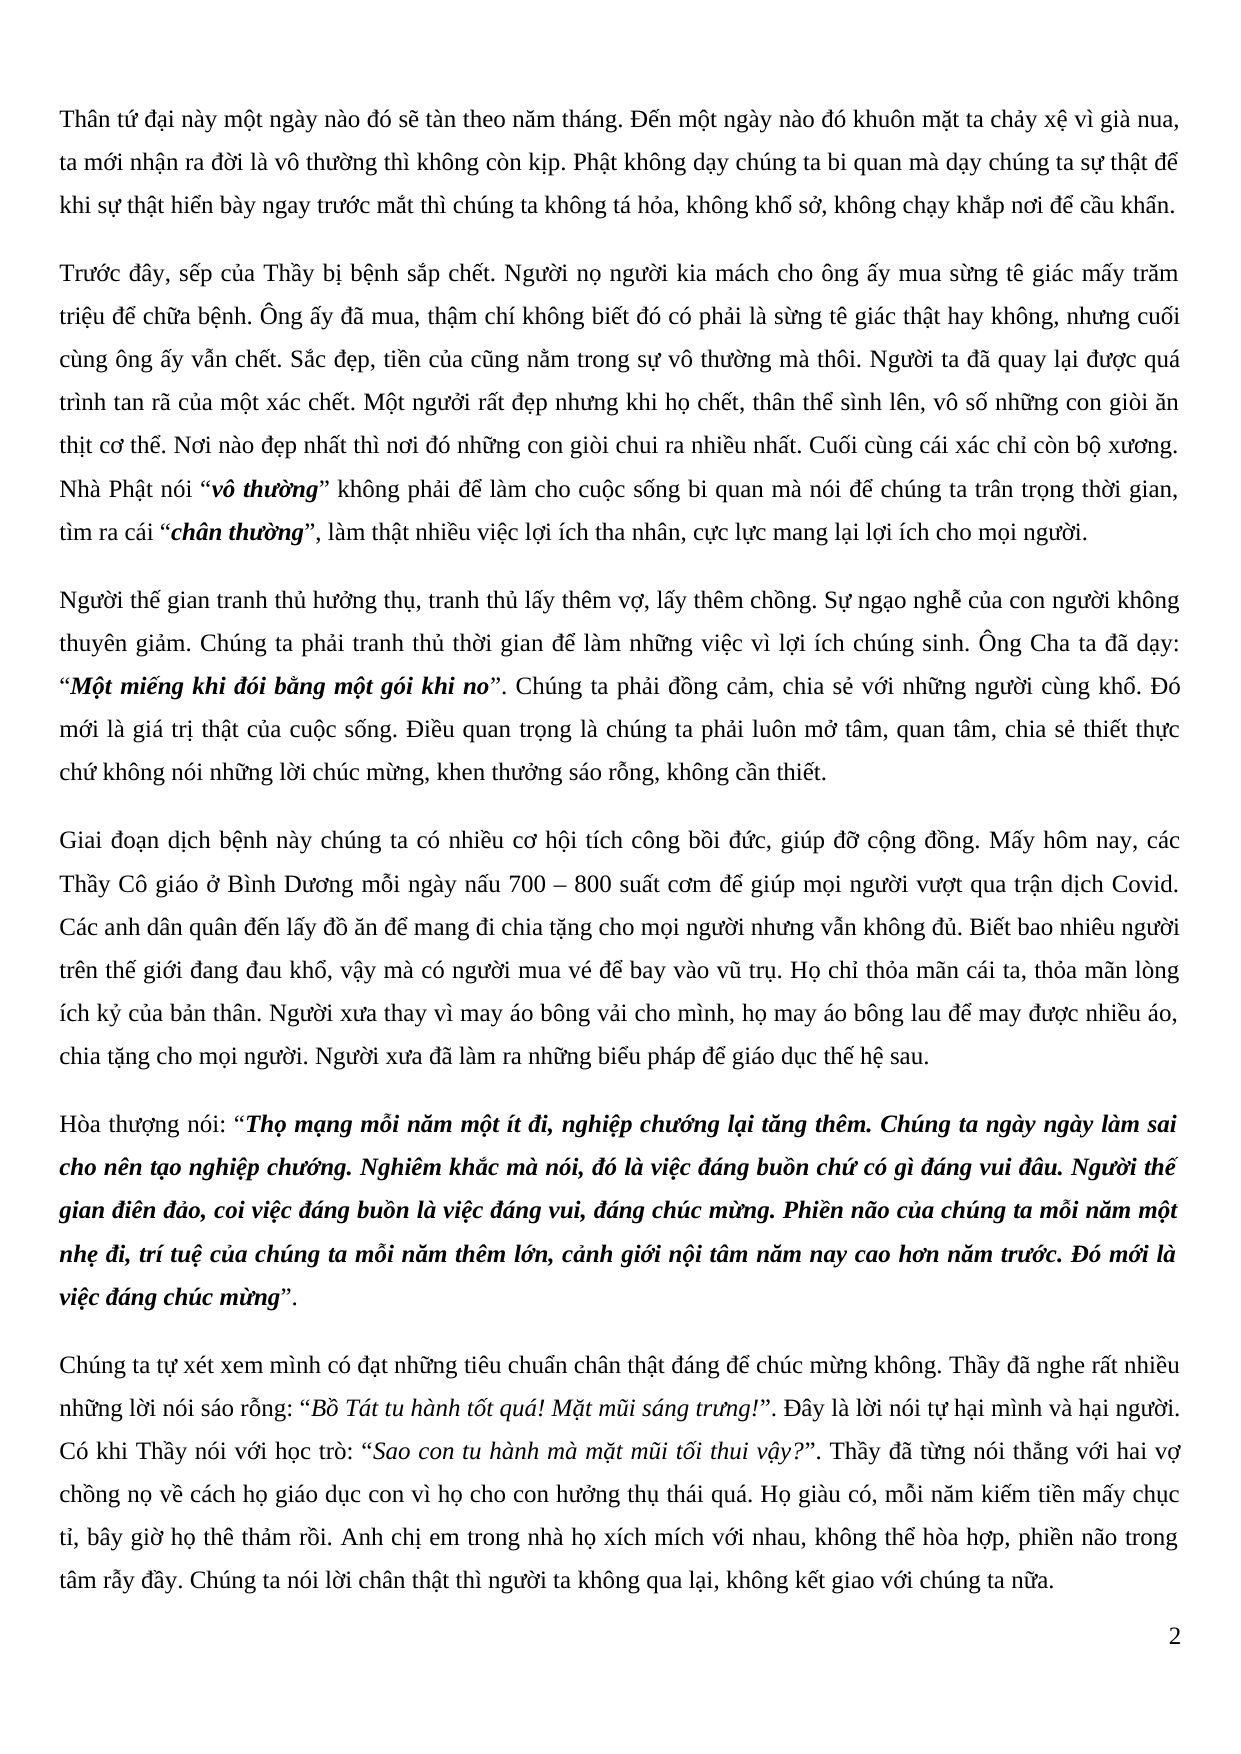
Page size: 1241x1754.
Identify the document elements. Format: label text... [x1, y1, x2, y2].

text Giai đoạn dịch bệnh này chúng ta có nhiều cơ hội tích công bồi đức, giúp đỡ cộng đồng. Mấy hôm nay, các Thầy Cô giáo ở Bình Dương mỗi ngày nấu 700 – 800 suất cơm để giúp mọi người vượt qua trận dịch Covid. Các anh dân quân đến lấy đồ ăn để mang đi chia tặng cho mọi người nhưng vẫn không đủ. Biết bao nhiêu người trên thế giới đang đau khổ, vậy mà có người mua vé để bay vào vũ trụ. Họ chỉ thỏa mãn cái ta, thỏa mãn lòng ích kỷ của bản thân. Người xưa thay vì may áo bông vải cho mình, họ may áo bông lau để may được nhiều áo, chia tặng cho mọi người. Người xưa đã làm ra những biểu pháp để giáo dục thế hệ sau. [59, 826, 1181, 1070]
text Người thế gian tranh thủ hưởng thụ, tranh thủ lấy thêm vợ, lấy thêm chồng. Sự ngạo nghễ của con người không thuyên giảm. Chúng ta phải tranh thủ thời gian để làm những việc vì lợi ích chúng sinh. Ông Cha ta đã dạy: “Một miếng khi đói bằng một gói khi no”. Chúng ta phải đồng cảm, chia sẻ với những người cùng khổ. Đó mới là giá trị thật của cuộc sống. Điều quan trọng là chúng ta phải luôn mở tâm, quan tâm, chia sẻ thiết thực chứ không nói những lời chúc mừng, khen thưởng sáo rỗng, không cần thiết. [59, 585, 1181, 786]
text Hòa thượng nói: “Thọ mạng mỗi năm một ít đi, nghiệp chướng lại tăng thêm. Chúng ta ngày ngày làm sai cho nên tạo nghiệp chướng. Nghiêm khắc mà nói, đó là việc đáng buồn chứ có gì đáng vui đâu. Người thế gian điên đảo, coi việc đáng buồn là việc đáng vui, đáng chúc mừng. Phiền não của chúng ta mỗi năm một nhẹ đi, trí tuệ của chúng ta mỗi năm thêm lớn, cảnh giới nội tâm năm nay cao hơn năm trước. Đó mới là việc đáng chúc mừng”. [59, 1109, 1181, 1311]
text Chúng ta tự xét xem mình có đạt những tiêu chuẩn chân thật đáng để chúc mừng không. Thầy đã nghe rất nhiều những lời nói sáo rỗng: “Bồ Tát tu hành tốt quá! Mặt mũi sáng trưng!”. Đây là lời nói tự hại mình và hại người. Có khi Thầy nói với học trò: “Sao con tu hành mà mặt mũi tối thui vậy?”. Thầy đã từng nói thẳng với hai vợ chồng nọ về cách họ giáo dục con vì họ cho con hưởng thụ thái quá. Họ giàu có, mỗi năm kiếm tiền mấy chục tỉ, bây giờ họ thê thảm rồi. Anh chị em trong nhà họ xích mích với nhau, không thể hòa hợp, phiền não trong tâm rẫy đầy. Chúng ta nói lời chân thật thì người ta không qua lại, không kết giao với chúng ta nữa. [59, 1350, 1181, 1594]
text Thân tứ đại này một ngày nào đó sẽ tàn theo năm tháng. Đến một ngày nào đó khuôn mặt ta chảy xệ vì già nua, ta mới nhận ra đời là vô thường thì không còn kịp. Phật không dạy chúng ta bi quan mà dạy chúng ta sự thật để khi sự thật hiển bày ngay trước mắt thì chúng ta không tá hỏa, không khổ sở, không chạy khắp nơi để cầu khẩn. [59, 104, 1181, 219]
text Trước đây, sếp của Thầy bị bệnh sắp chết. Người nọ người kia mách cho ông ấy mua sừng tê giác mấy trăm triệu để chữa bệnh. Ông ấy đã mua, thậm chí không biết đó có phải là sừng tê giác thật hay không, nhưng cuối cùng ông ấy vẫn chết. Sắc đẹp, tiền của cũng nằm trong sự vô thường mà thôi. Người ta đã quay lại được quá trình tan rã của một xác chết. Một ngưởi rất đẹp nhưng khi họ chết, thân thể sình lên, vô số những con giòi ăn thịt cơ thể. Nơi nào đẹp nhất thì nơi đó những con giòi chui ra nhiều nhất. Cuối cùng cái xác chỉ còn bộ xương. Nhà Phật nói “vô thường” không phải để làm cho cuộc sống bi quan mà nói để chúng ta trân trọng thời gian, tìm ra cái “chân thường”, làm thật nhiều việc lợi ích tha nhân, cực lực mang lại lợi ích cho mọi người. [59, 258, 1181, 546]
